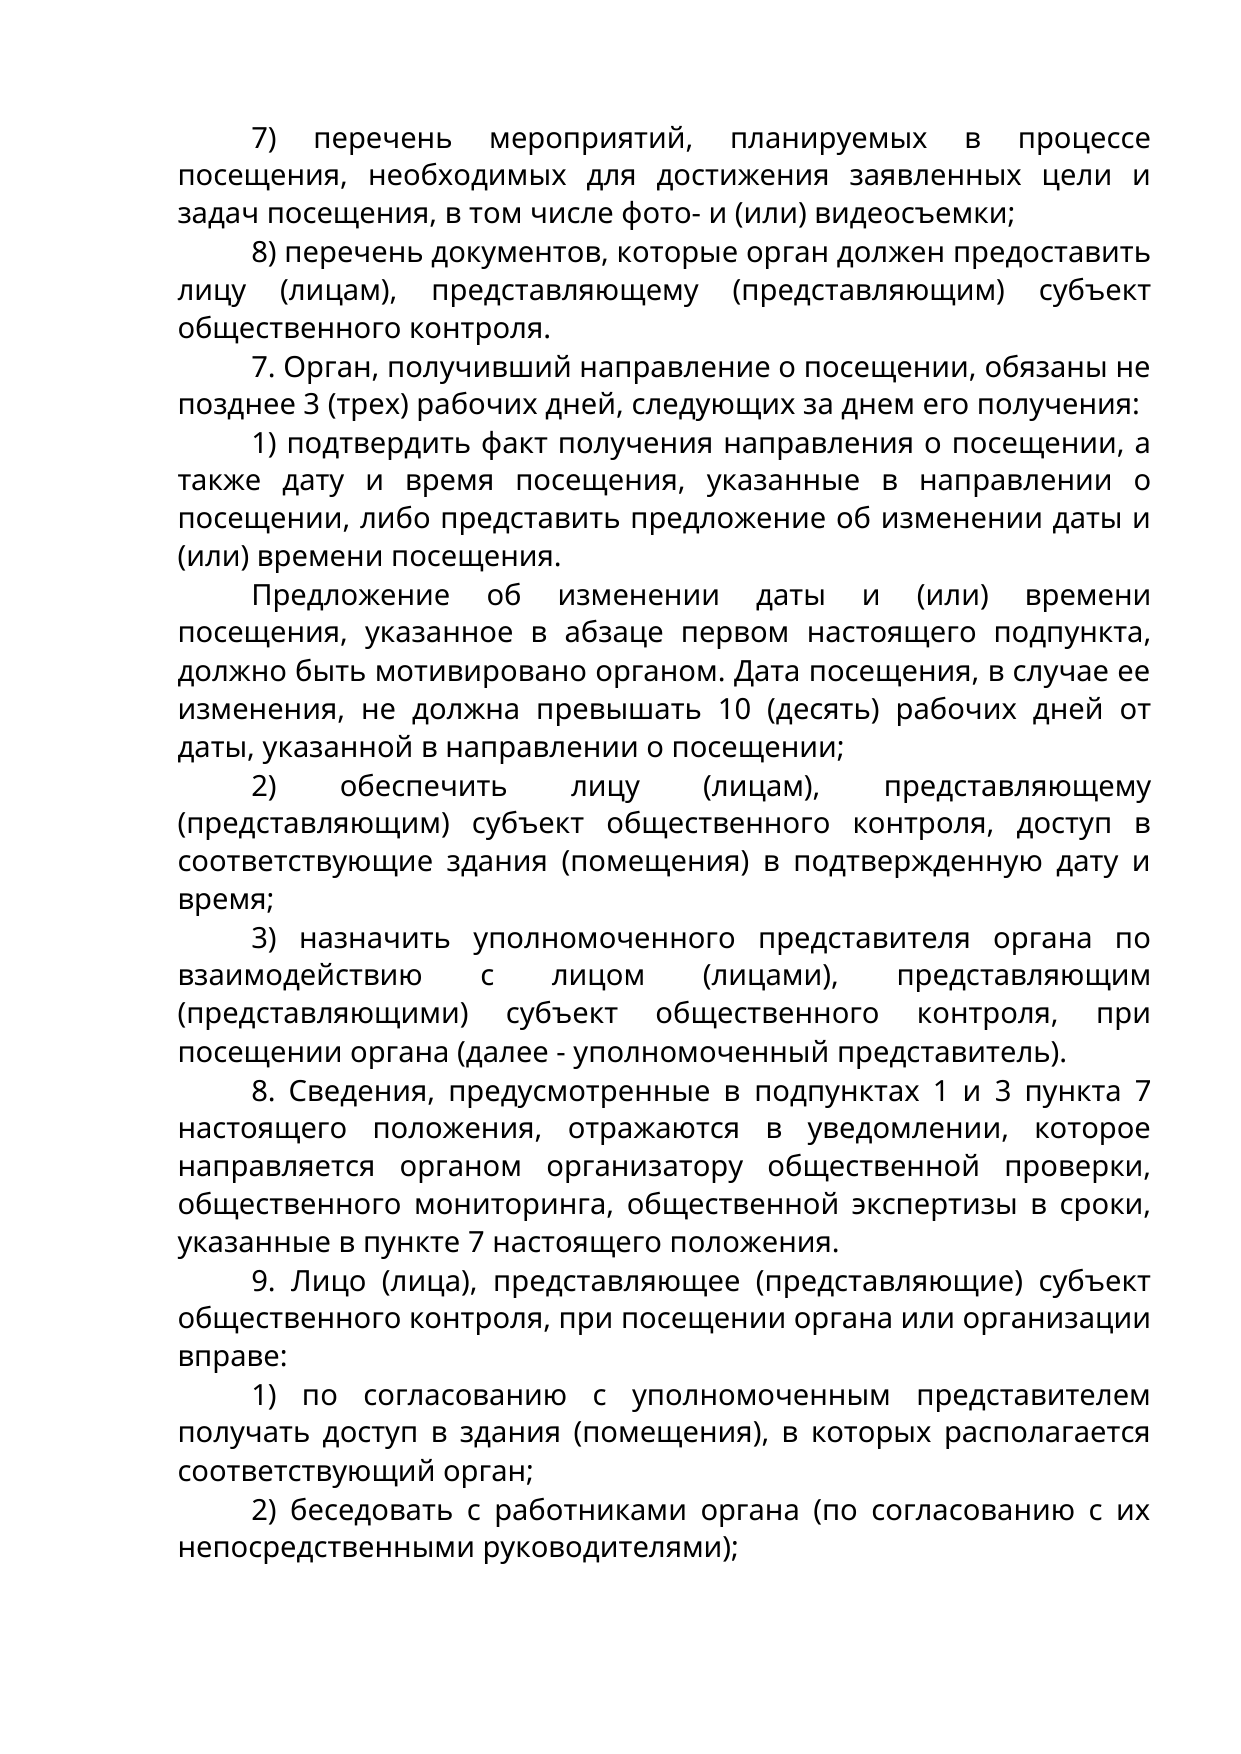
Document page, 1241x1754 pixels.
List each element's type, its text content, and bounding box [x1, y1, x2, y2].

text 2) обеспечить лицу (лицам), представляющему (представляющим) субъект общественного контроля, доступ в соответствующие здания (помещения) в подтвержденную дату и время; [177, 766, 1152, 918]
text 3) назначить уполномоченного представителя органа по взаимодействию с лицом (лицами), представляющим (представляющими) субъект общественного контроля, при посещении органа (далее - уполномоченный представитель). [177, 918, 1152, 1071]
text 7. Орган, получивший направление о посещении, обязаны не позднее 3 (трех) рабочих дней, следующих за днем его получения: [177, 347, 1152, 423]
text 1) подтвердить факт получения направления о посещении, а также дату и время посещения, указанные в направлении о посещении, либо представить предложение об изменении даты и (или) времени посещения. [177, 423, 1152, 575]
text 7) перечень мероприятий, планируемых в процессе посещения, необходимых для достижения заявленных цели и задач посещения, в том числе фото- и (или) видеосъемки; [177, 118, 1152, 232]
text 8. Сведения, предусмотренные в подпунктах 1 и 3 пункта 7 настоящего положения, отражаются в уведомлении, которое направляется органом организатору общественной проверки, общественного мониторинга, общественной экспертизы в сроки, указанные в пункте 7 настоящего положения. [177, 1071, 1152, 1261]
text 8) перечень документов, которые орган должен предоставить лицу (лицам), представляющему (представляющим) субъект общественного контроля. [177, 232, 1152, 347]
text 2) беседовать с работниками органа (по согласованию с их непосредственными руководителями); [177, 1489, 1152, 1566]
text 1) по согласованию с уполномоченным представителем получать доступ в здания (помещения), в которых располагается соответствующий орган; [177, 1375, 1152, 1489]
text 9. Лицо (лица), представляющее (представляющие) субъект общественного контроля, при посещении органа или организации вправе: [177, 1261, 1152, 1375]
text Предложение об изменении даты и (или) времени посещения, указанное в абзаце первом настоящего подпункта, должно быть мотивировано органом. Дата посещения, в случае ее изменения, не должна превышать 10 (десять) рабочих дней от даты, указанной в направлении о посещении; [177, 575, 1152, 766]
